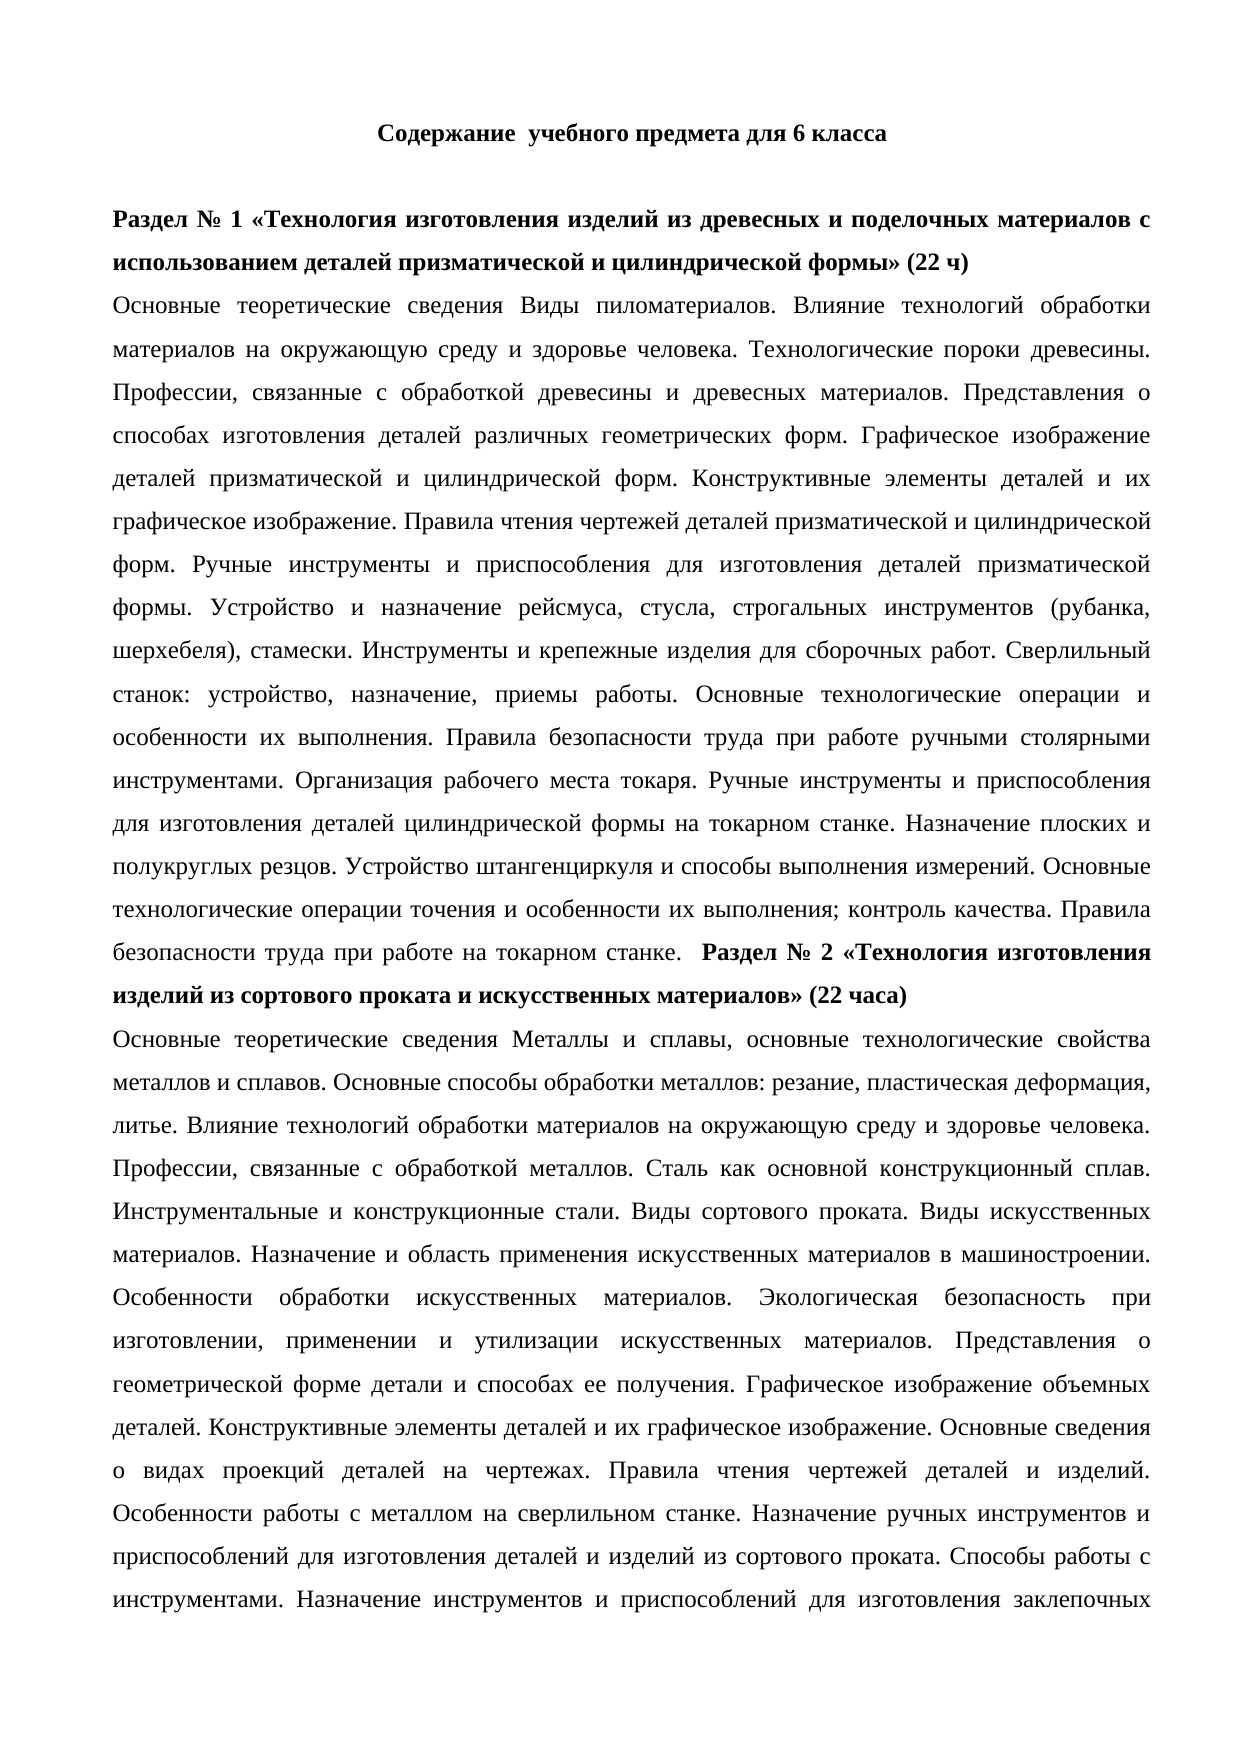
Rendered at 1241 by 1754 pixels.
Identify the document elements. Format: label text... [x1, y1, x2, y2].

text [112, 1024, 1152, 1613]
text Основные теоретические сведения Виды пиломатериалов. Влияние технологий обработки материалов на окружающую среду и здоровье человека. Технологические пороки древесины. Профессии, связанные с обработкой древесины и древесных материалов. Представления о способах изготовления деталей различных геометрических форм. Графическое изображение деталей призматической и цилиндрической форм. Конструктивные элементы деталей и их графическое изображение. Правила чтения чертежей деталей призматической и цилиндрической форм. Ручные инструменты и приспособления для изготовления деталей призматической формы. Устройство и назначение рейсмуса, стусла, строгальных инструментов (рубанка, шерхебеля), стамески. Инструменты и крепежные изделия для сборочных работ. Сверлильный станок: устройство, назначение, приемы работы. Основные технологические операции и особенности их выполнения. Правила безопасности труда при работе ручными столярными инструментами. Организация рабочего места токаря. Ручные инструменты и приспособления для изготовления деталей цилиндрической формы на токарном станке. Назначение плоских и полукруглых резцов. Устройство штангенциркуля и способы выполнения измерений. Основные технологические операции точения и особенности их выполнения; контроль качества. Правила безопасности труда при работе на токарном станке. Раздел № 2 «Технология изготовления изделий из сортового проката и искусственных материалов» (22 часа) [112, 291, 1152, 1009]
text Содержание учебного предмета для 6 класса [112, 118, 1152, 147]
text Раздел № 1 «Технология изготовления изделий из древесных и поделочных материалов с использованием деталей призматической и цилиндрической формы» (22 ч) [112, 204, 1152, 276]
